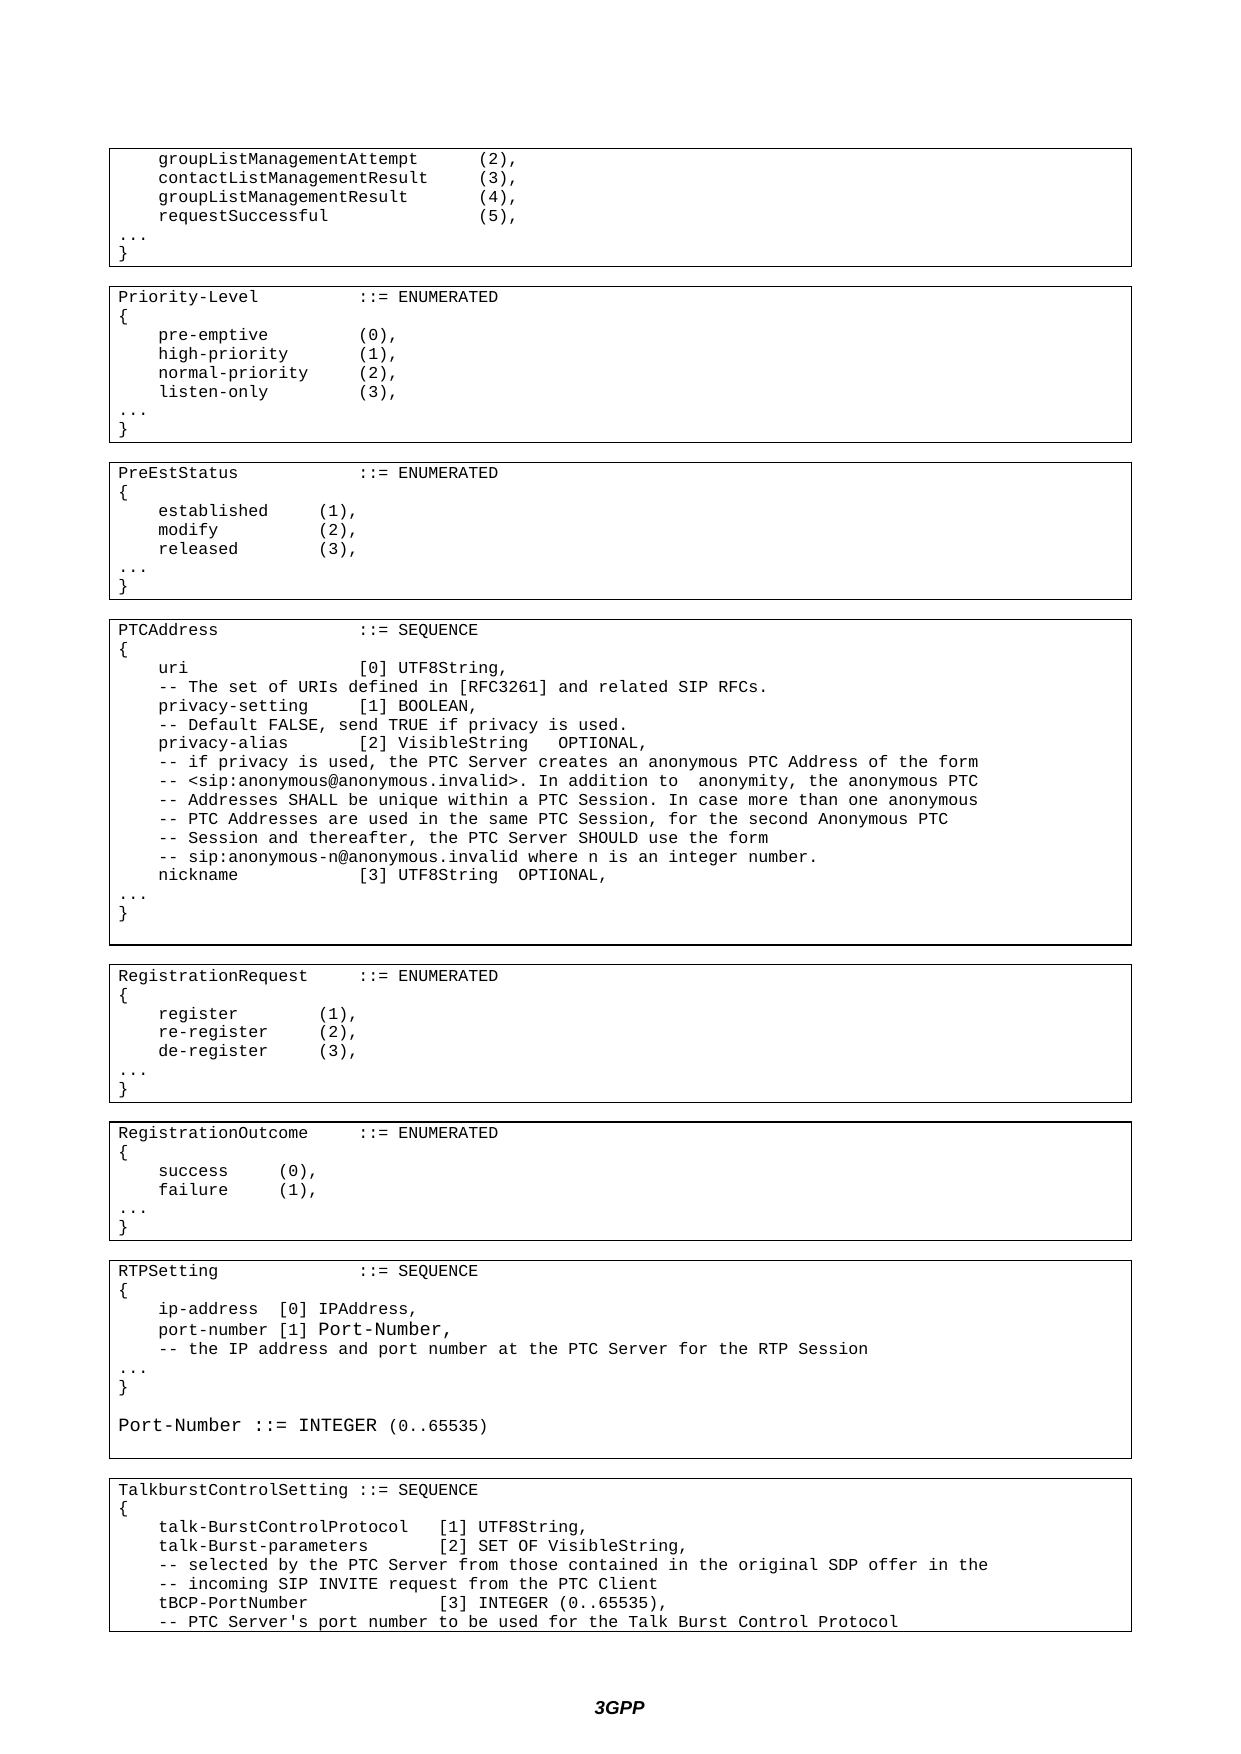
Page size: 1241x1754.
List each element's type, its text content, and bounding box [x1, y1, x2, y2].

text tBCP-PortNumber [3] INTEGER (0..65535), [118, 1594, 1122, 1613]
text Priority-Level ::= ENUMERATED [110, 287, 1131, 308]
text -- the IP address and port number at the PTC Server for the RTP Session [118, 1341, 1122, 1359]
text listen-only (3), [118, 383, 1122, 402]
text pre-emptive (0), [118, 327, 1122, 345]
text } [110, 575, 1131, 599]
text privacy-setting [1] BOOLEAN, [118, 697, 1122, 716]
text -- Default FALSE, send TRUE if privacy is used. [118, 716, 1122, 735]
text re-register (2), [118, 1024, 1122, 1043]
text Port-Number ::= INTEGER (0..65535) [118, 1416, 1122, 1437]
text } [118, 905, 1122, 923]
text high-priority (1), [118, 345, 1122, 364]
text } [118, 1378, 1122, 1397]
text talk-BurstControlProtocol [1] UTF8String, [118, 1519, 1122, 1538]
text groupListManagementAttempt (2), [110, 149, 1131, 169]
text { [118, 1500, 1122, 1519]
text modify (2), [118, 521, 1122, 540]
text de-register (3), [118, 1043, 1122, 1062]
text ... [118, 1200, 1122, 1216]
text contactListManagementResult (3), [118, 169, 1122, 188]
text ... [118, 402, 1122, 418]
text { [118, 484, 1122, 502]
text established (1), [118, 502, 1122, 521]
text released (3), [118, 540, 1122, 559]
text uri [0] UTF8String, [118, 659, 1122, 678]
text -- incoming SIP INVITE request from the PTC Client [118, 1576, 1122, 1594]
text -- PTC Server's port number to be used for the Talk Burst Control Protocol [118, 1613, 1122, 1631]
text { [118, 1282, 1122, 1301]
text TalkburstControlSetting ::= SEQUENCE [110, 1479, 1131, 1500]
text PTCAddress ::= SEQUENCE [110, 620, 1131, 641]
text -- PTC Addresses are used in the same PTC Session, for the second Anonymous PTC [118, 810, 1122, 829]
text -- The set of URIs defined in [RFC3261] and related SIP RFCs. [118, 678, 1122, 697]
text failure (1), [118, 1181, 1122, 1200]
text ... [118, 886, 1122, 905]
text PreEstStatus ::= ENUMERATED [110, 463, 1131, 484]
text RegistrationOutcome ::= ENUMERATED [110, 1123, 1131, 1143]
text { [118, 308, 1122, 327]
text } [110, 1216, 1131, 1240]
text } [110, 242, 1131, 266]
text ... [118, 226, 1122, 242]
text { [118, 641, 1122, 659]
text -- Session and thereafter, the PTC Server SHOULD use the form [118, 829, 1122, 848]
text RTPSetting ::= SEQUENCE [110, 1261, 1131, 1282]
text success (0), [118, 1162, 1122, 1181]
text { [118, 986, 1122, 1005]
text -- selected by the PTC Server from those contained in the original SDP offer in the [118, 1557, 1122, 1576]
text } [110, 418, 1131, 442]
text groupListManagementResult (4), [118, 188, 1122, 207]
text RegistrationRequest ::= ENUMERATED [110, 965, 1131, 986]
text nickname [3] UTF8String OPTIONAL, [118, 867, 1122, 886]
text -- Addresses SHALL be unique within a PTC Session. In case more than one anonymous [118, 792, 1122, 810]
text register (1), [118, 1005, 1122, 1024]
text } [110, 1077, 1131, 1102]
text port-number [1] Port-Number, [118, 1319, 1122, 1341]
text ... [118, 1062, 1122, 1077]
text ip-address [0] IPAddress, [118, 1301, 1122, 1319]
text normal-priority (2), [118, 364, 1122, 383]
text talk-Burst-parameters [2] SET OF VisibleString, [118, 1538, 1122, 1557]
text ... [118, 1359, 1122, 1378]
text ... [118, 559, 1122, 575]
text privacy-alias [2] VisibleString OPTIONAL, [118, 735, 1122, 754]
text -- if privacy is used, the PTC Server creates an anonymous PTC Address of the form [118, 754, 1122, 773]
text -- <sip:anonymous@anonymous.invalid>. In addition to anonymity, the anonymous PTC [118, 773, 1122, 792]
text requestSuccessful (5), [118, 207, 1122, 226]
text { [118, 1143, 1122, 1162]
text -- sip:anonymous-n@anonymous.invalid where n is an integer number. [118, 848, 1122, 867]
